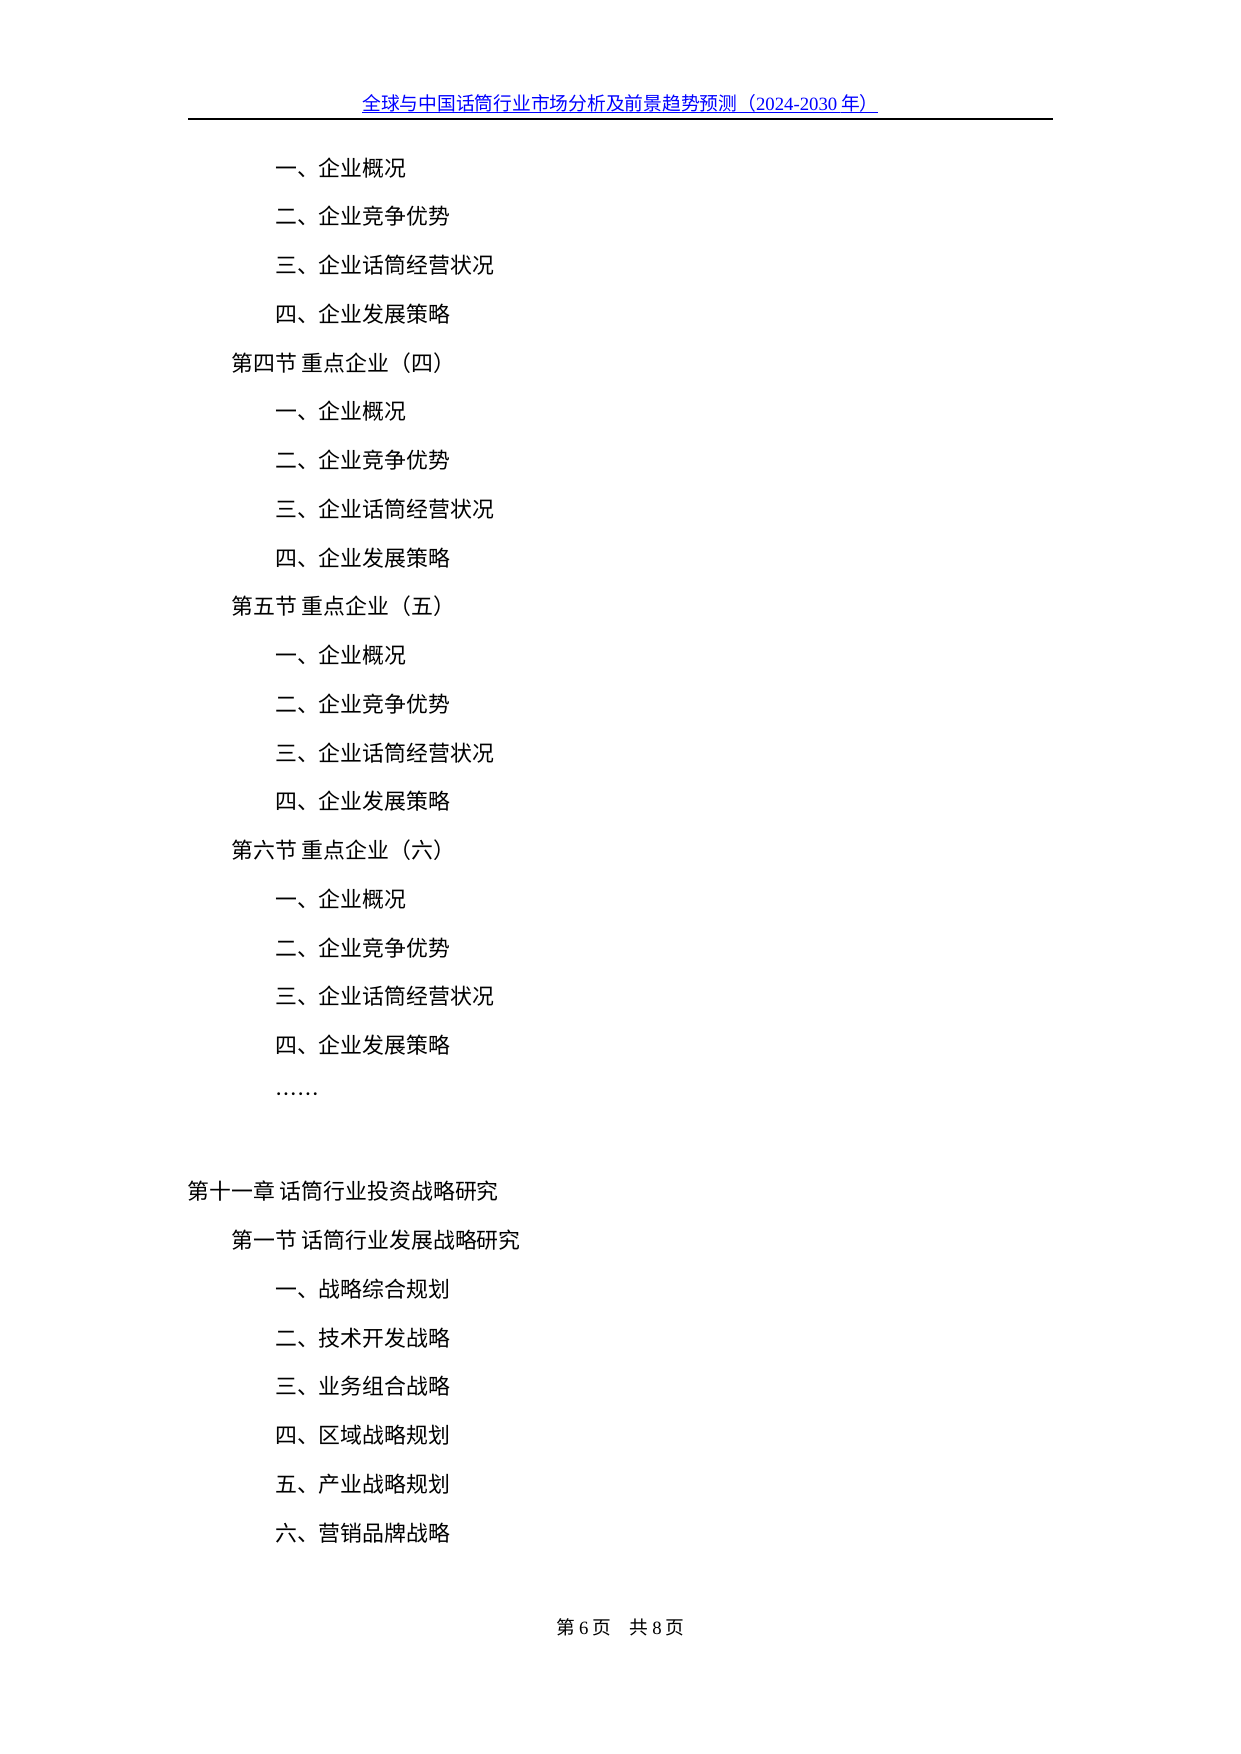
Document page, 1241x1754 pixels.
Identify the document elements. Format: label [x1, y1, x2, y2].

text [187, 150, 1053, 1548]
